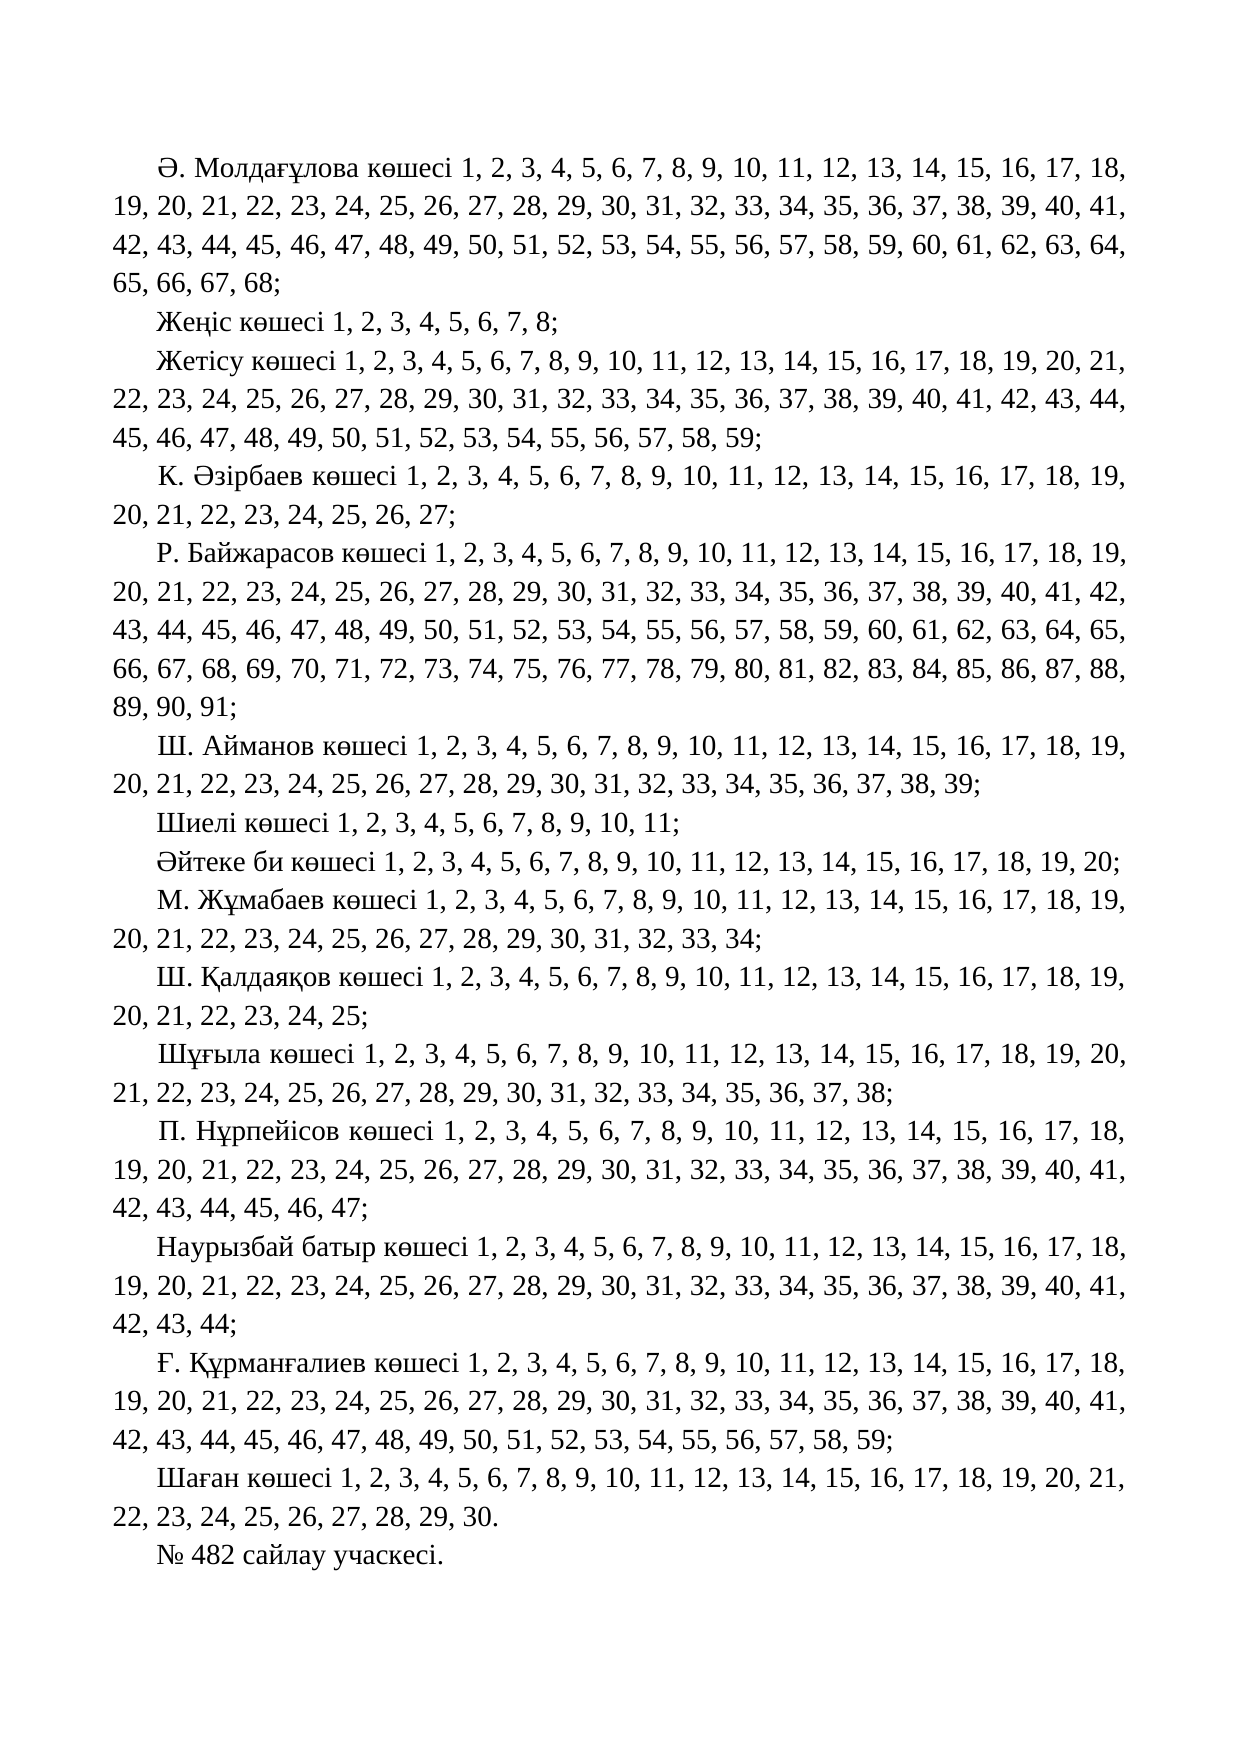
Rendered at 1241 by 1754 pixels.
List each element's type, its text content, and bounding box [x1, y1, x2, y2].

text Ш. Айманов көшесі 1, 2, 3, 4, 5, 6, 7, 8, 9, 10, 11, 12, 13, 14, 15, 16, 17, 18, 19, 20, 21, 22, 23, 24, 25, 26, 27, 28, 29, 30, 31, 32, 33, 34, 35, 36, 37, 38, 39; [112, 728, 1128, 800]
text Ғ. Құрманғалиев көшесі 1, 2, 3, 4, 5, 6, 7, 8, 9, 10, 11, 12, 13, 14, 15, 16, 17, 18, 19, 20, 21, 22, 23, 24, 25, 26, 27, 28, 29, 30, 31, 32, 33, 34, 35, 36, 37, 38, 39, 40, 41, 42, 43, 44, 45, 46, 47, 48, 49, 50, 51, 52, 53, 54, 55, 56, 57, 58, 59; [112, 1345, 1128, 1455]
text Ш. Қалдаяқов көшесі 1, 2, 3, 4, 5, 6, 7, 8, 9, 10, 11, 12, 13, 14, 15, 16, 17, 18, 19, 20, 21, 22, 23, 24, 25; [112, 959, 1128, 1031]
text Жетісу көшесі 1, 2, 3, 4, 5, 6, 7, 8, 9, 10, 11, 12, 13, 14, 15, 16, 17, 18, 19, 20, 21, 22, 23, 24, 25, 26, 27, 28, 29, 30, 31, 32, 33, 34, 35, 36, 37, 38, 39, 40, 41, 42, 43, 44, 45, 46, 47, 48, 49, 50, 51, 52, 53, 54, 55, 56, 57, 58, 59; [112, 343, 1128, 453]
text Шиелі көшесі 1, 2, 3, 4, 5, 6, 7, 8, 9, 10, 11; [112, 805, 1128, 839]
text Р. Байжарасов көшесі 1, 2, 3, 4, 5, 6, 7, 8, 9, 10, 11, 12, 13, 14, 15, 16, 17, 18, 19, 20, 21, 22, 23, 24, 25, 26, 27, 28, 29, 30, 31, 32, 33, 34, 35, 36, 37, 38, 39, 40, 41, 42, 43, 44, 45, 46, 47, 48, 49, 50, 51, 52, 53, 54, 55, 56, 57, 58, 59, 60, 61, 62, 63, 64, 65, 66, 67, 68, 69, 70, 71, 72, 73, 74, 75, 76, 77, 78, 79, 80, 81, 82, 83, 84, 85, 86, 87, 88, 89, 90, 91; [112, 535, 1128, 723]
text М. Жұмабаев көшесі 1, 2, 3, 4, 5, 6, 7, 8, 9, 10, 11, 12, 13, 14, 15, 16, 17, 18, 19, 20, 21, 22, 23, 24, 25, 26, 27, 28, 29, 30, 31, 32, 33, 34; [112, 882, 1128, 954]
text Шаған көшесі 1, 2, 3, 4, 5, 6, 7, 8, 9, 10, 11, 12, 13, 14, 15, 16, 17, 18, 19, 20, 21, 22, 23, 24, 25, 26, 27, 28, 29, 30. [112, 1460, 1128, 1532]
text Әйтеке би көшесі 1, 2, 3, 4, 5, 6, 7, 8, 9, 10, 11, 12, 13, 14, 15, 16, 17, 18, 19, 20; [112, 844, 1128, 877]
text Наурызбай батыр көшесі 1, 2, 3, 4, 5, 6, 7, 8, 9, 10, 11, 12, 13, 14, 15, 16, 17, 18, 19, 20, 21, 22, 23, 24, 25, 26, 27, 28, 29, 30, 31, 32, 33, 34, 35, 36, 37, 38, 39, 40, 41, 42, 43, 44; [112, 1229, 1128, 1340]
text П. Нұрпейісов көшесі 1, 2, 3, 4, 5, 6, 7, 8, 9, 10, 11, 12, 13, 14, 15, 16, 17, 18, 19, 20, 21, 22, 23, 24, 25, 26, 27, 28, 29, 30, 31, 32, 33, 34, 35, 36, 37, 38, 39, 40, 41, 42, 43, 44, 45, 46, 47; [112, 1113, 1128, 1224]
text Ә. Молдағұлова көшесі 1, 2, 3, 4, 5, 6, 7, 8, 9, 10, 11, 12, 13, 14, 15, 16, 17, 18, 19, 20, 21, 22, 23, 24, 25, 26, 27, 28, 29, 30, 31, 32, 33, 34, 35, 36, 37, 38, 39, 40, 41, 42, 43, 44, 45, 46, 47, 48, 49, 50, 51, 52, 53, 54, 55, 56, 57, 58, 59, 60, 61, 62, 63, 64, 65, 66, 67, 68; [112, 150, 1128, 299]
text № 482 сайлау учаскесі. [112, 1537, 1128, 1571]
text Шұғыла көшесі 1, 2, 3, 4, 5, 6, 7, 8, 9, 10, 11, 12, 13, 14, 15, 16, 17, 18, 19, 20, 21, 22, 23, 24, 25, 26, 27, 28, 29, 30, 31, 32, 33, 34, 35, 36, 37, 38; [112, 1036, 1128, 1108]
text К. Әзірбаев көшесі 1, 2, 3, 4, 5, 6, 7, 8, 9, 10, 11, 12, 13, 14, 15, 16, 17, 18, 19, 20, 21, 22, 23, 24, 25, 26, 27; [112, 458, 1128, 530]
text Жеңіс көшесі 1, 2, 3, 4, 5, 6, 7, 8; [112, 304, 1128, 338]
